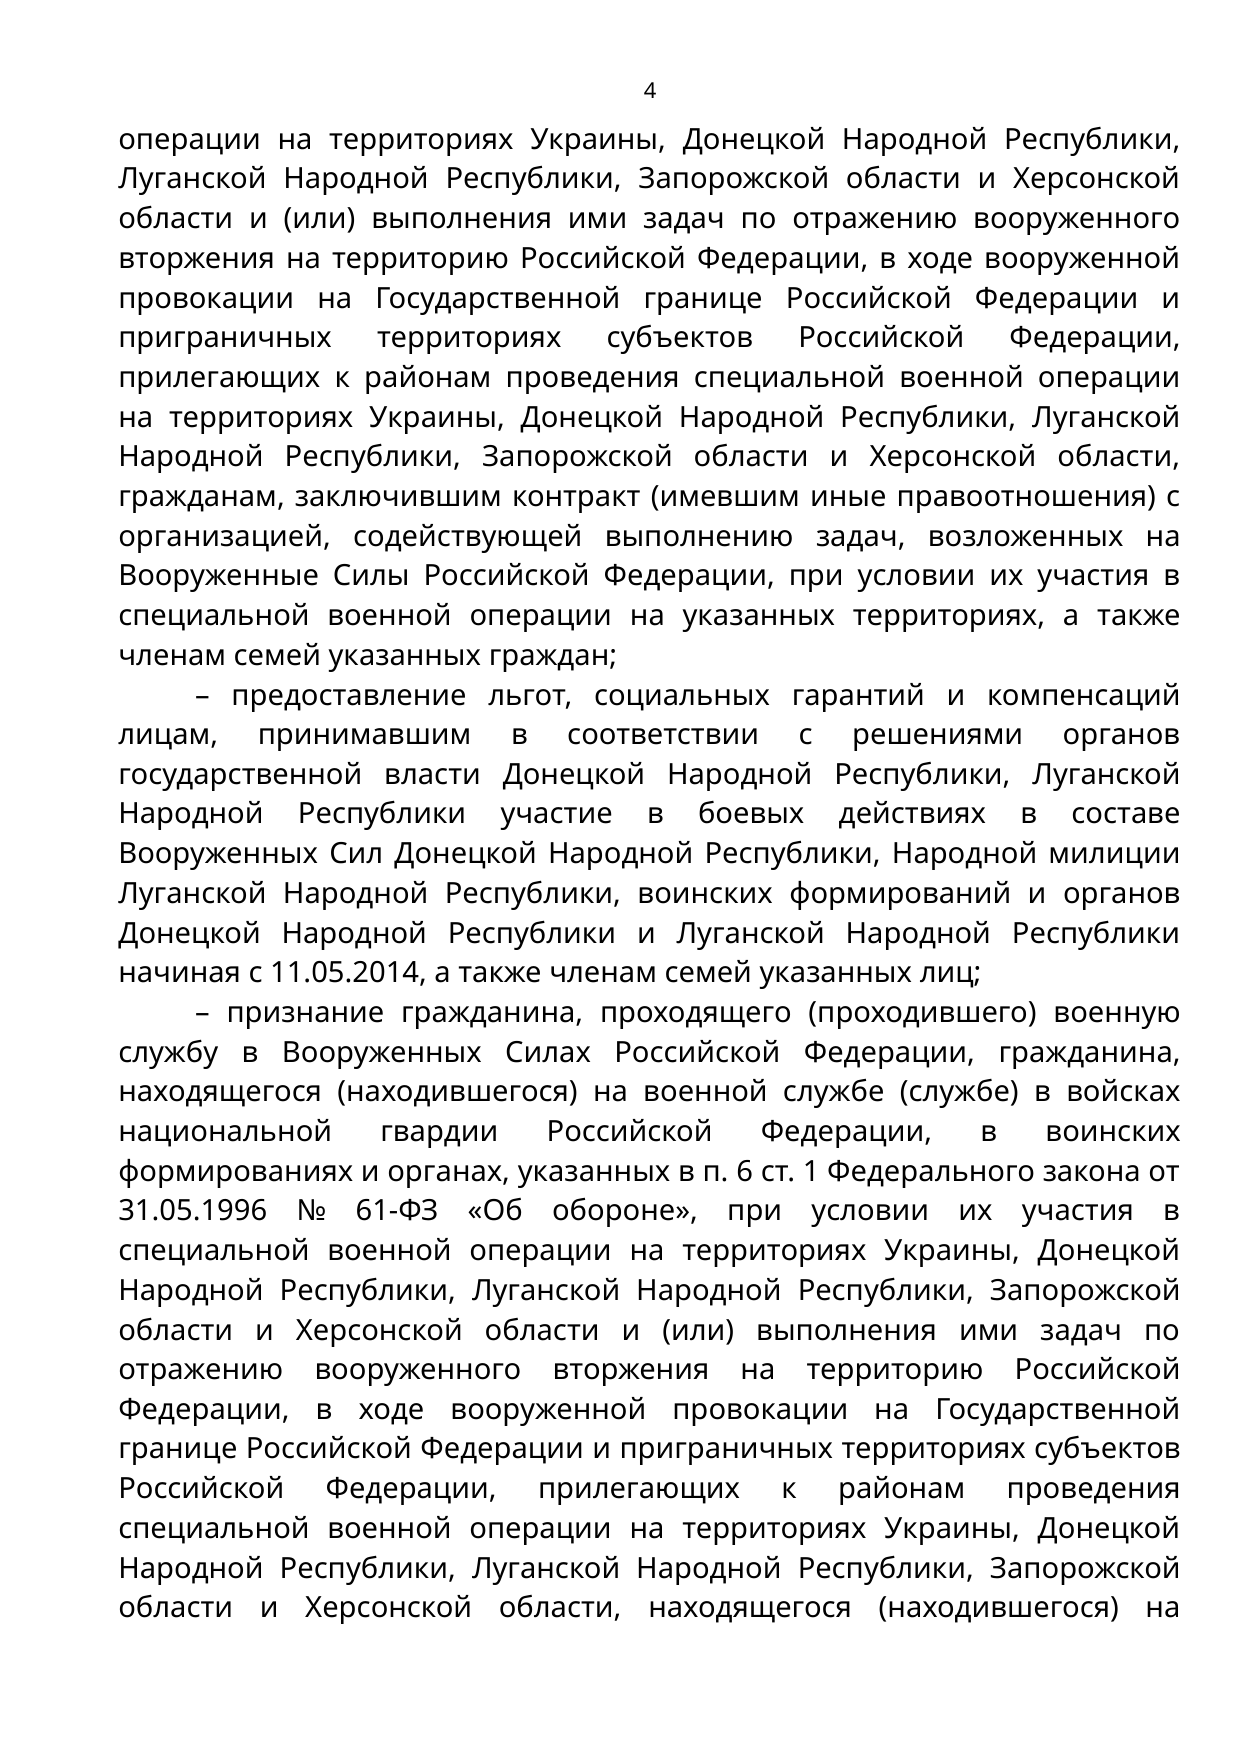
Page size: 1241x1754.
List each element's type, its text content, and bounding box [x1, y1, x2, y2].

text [118, 118, 1181, 674]
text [118, 991, 1181, 1626]
text – предоставление льгот, социальных гарантий и компенсаций лицам, принимавшим в соответствии с решениями органов государственной власти Донецкой Народной Республики, Луганской Народной Республики участие в боевых действиях в составе Вооруженных Сил Донецкой Народной Республики, Народной милиции Луганской Народной Республики, воинских формирований и органов Донецкой Народной Республики и Луганской Народной Республики начиная с 11.05.2014, а также членам семей указанных лиц; [118, 674, 1181, 991]
